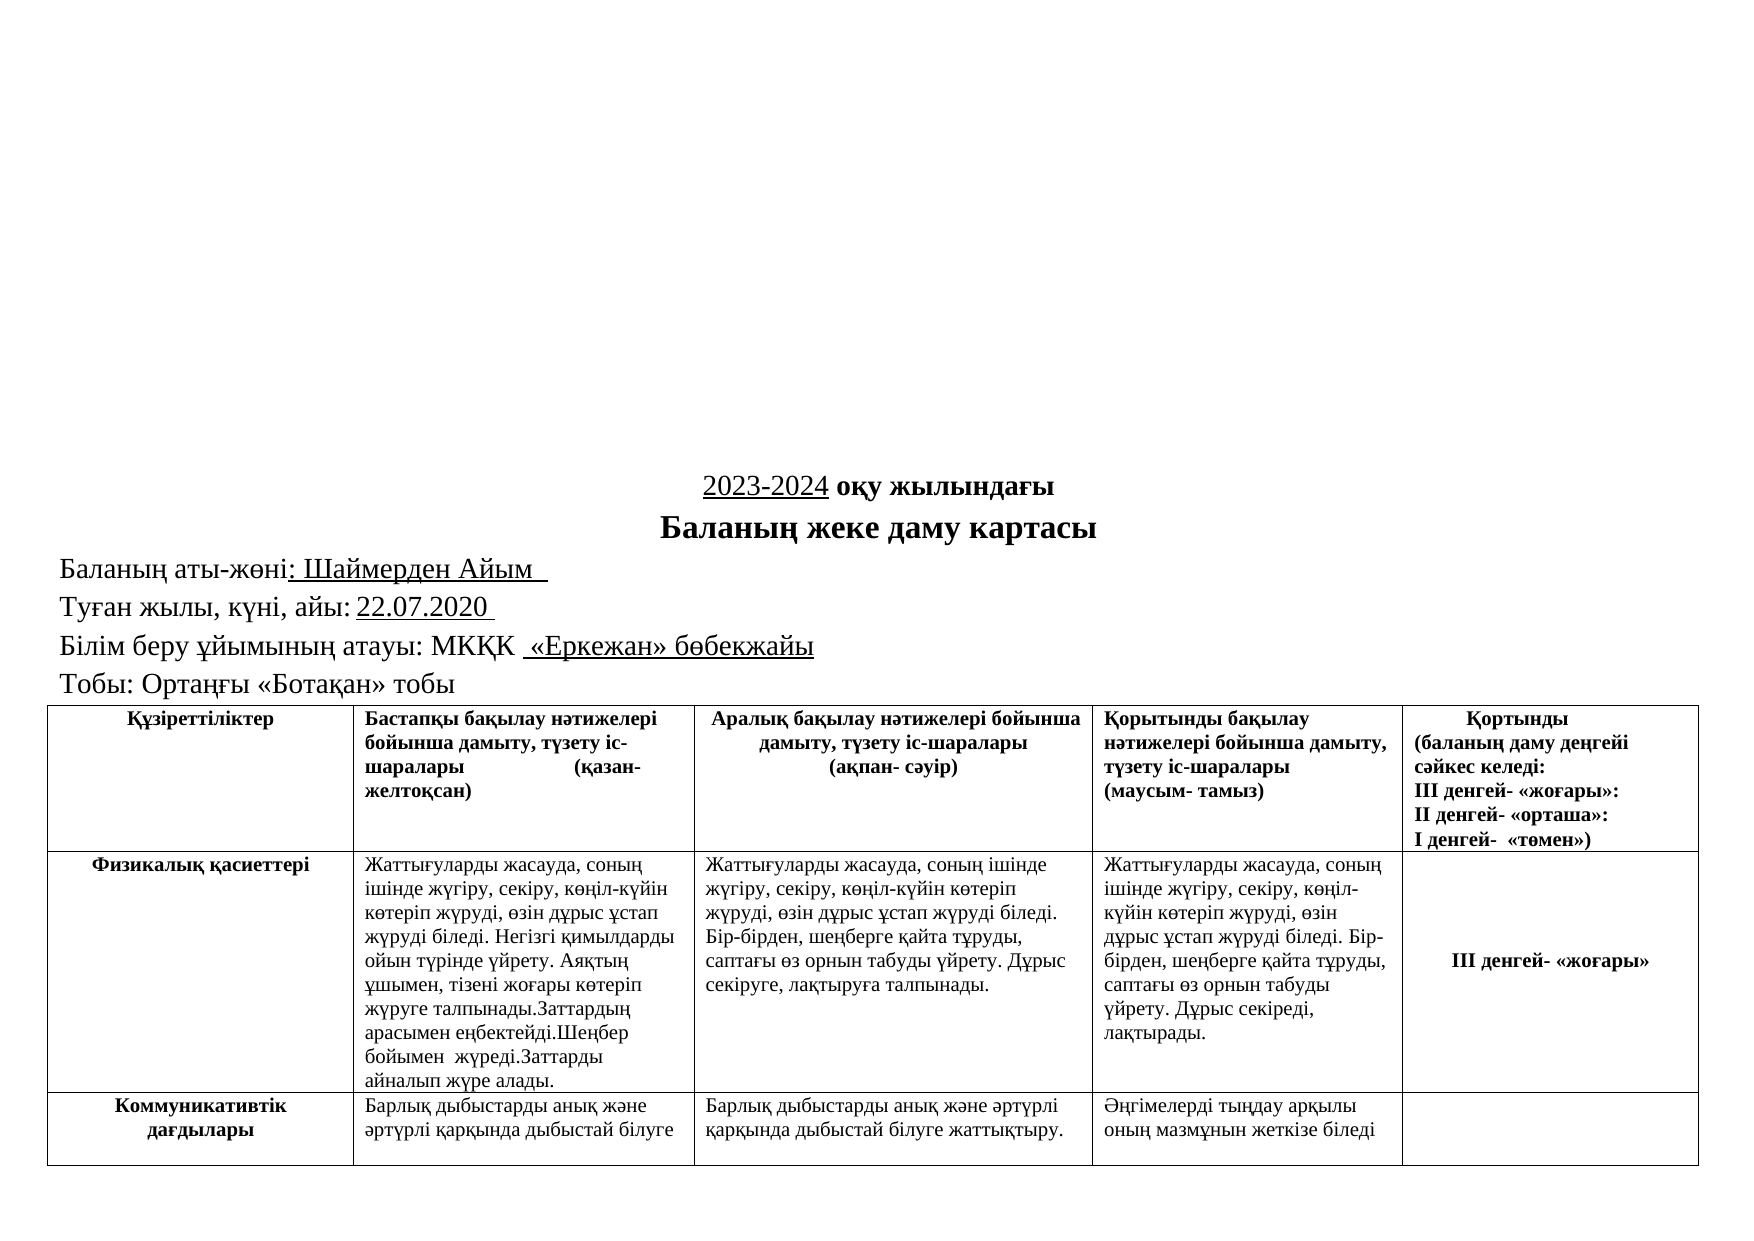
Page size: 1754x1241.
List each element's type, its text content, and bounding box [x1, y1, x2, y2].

table_cell Жаттығуларды жасауда, соның ішінде жүгіру, секіру, көңіл-күйін көтеріп жүруді, өзін дұрыс ұстап жүруді біледі. Негізгі қимылдарды ойын түрінде үйрету. Аяқтың ұшымен, тізені жоғары көтеріп жүруге талпынады.Заттардың арасымен еңбектейді.Шеңбер бойымен жүреді.Заттарды айналып жүре алады. [354, 852, 694, 1092]
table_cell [1403, 1093, 1698, 1165]
text Білім беру ұйымының атауы: МКҚК «Еркежан» бөбекжайы [59, 628, 1698, 662]
table_header Құзіреттіліктер [48, 706, 353, 851]
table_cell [695, 1093, 1092, 1165]
table_cell Жаттығуларды жасауда, соның ішінде жүгіру, секіру, көңіл-күйін көтеріп жүруді, өзін дұрыс ұстап жүруді біледі. Бір-бірден, шеңберге қайта тұруды, саптағы өз орнын табуды үйрету. Дұрыс секіреді, лақтырады. [1093, 852, 1402, 1092]
table_cell Физикалық қасиеттері [48, 852, 353, 1092]
text Баланың аты-жөні: Шаймерден Айым [59, 551, 1698, 584]
text Тобы: Ортаңғы «Ботақан» тобы [59, 667, 1698, 700]
table_header Бастапқы бақылау нәтижелері бойынша дамыту, түзету іс-шаралары (қазан- желтоқсан) [354, 706, 694, 851]
table_cell Жаттығуларды жасауда, соның ішінде жүгіру, секіру, көңіл-күйін көтеріп жүруді, өзін дұрыс ұстап жүруді біледі. Бір-бірден, шеңберге қайта тұруды, саптағы өз орнын табуды үйрету. Дұрыс секіруге, лақтыруға талпынады. [695, 852, 1092, 1092]
table_header Аралық бақылау нәтижелері бойынша дамыту, түзету іс-шаралары (ақпан- сәуір) [695, 706, 1092, 851]
text 2023-2024 оқу жылындағы [59, 468, 1698, 502]
table_header Қортынды (баланың даму деңгейі сәйкес келеді: III денгей- «жоғары»: II денгей- «орташа»: I денгей- «төмен») [1403, 706, 1698, 851]
text Баланың жеке даму картасы [59, 507, 1698, 545]
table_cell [1093, 1093, 1402, 1165]
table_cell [48, 1093, 353, 1165]
text Туған жылы, күні, айы: 22.07.2020 [59, 589, 1698, 623]
table_header Қорытынды бақылау нәтижелері бойынша дамыту, түзету іс-шаралары (маусым- тамыз) [1093, 706, 1402, 851]
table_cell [354, 1093, 694, 1165]
table_cell III денгей- «жоғары» [1403, 852, 1698, 1092]
